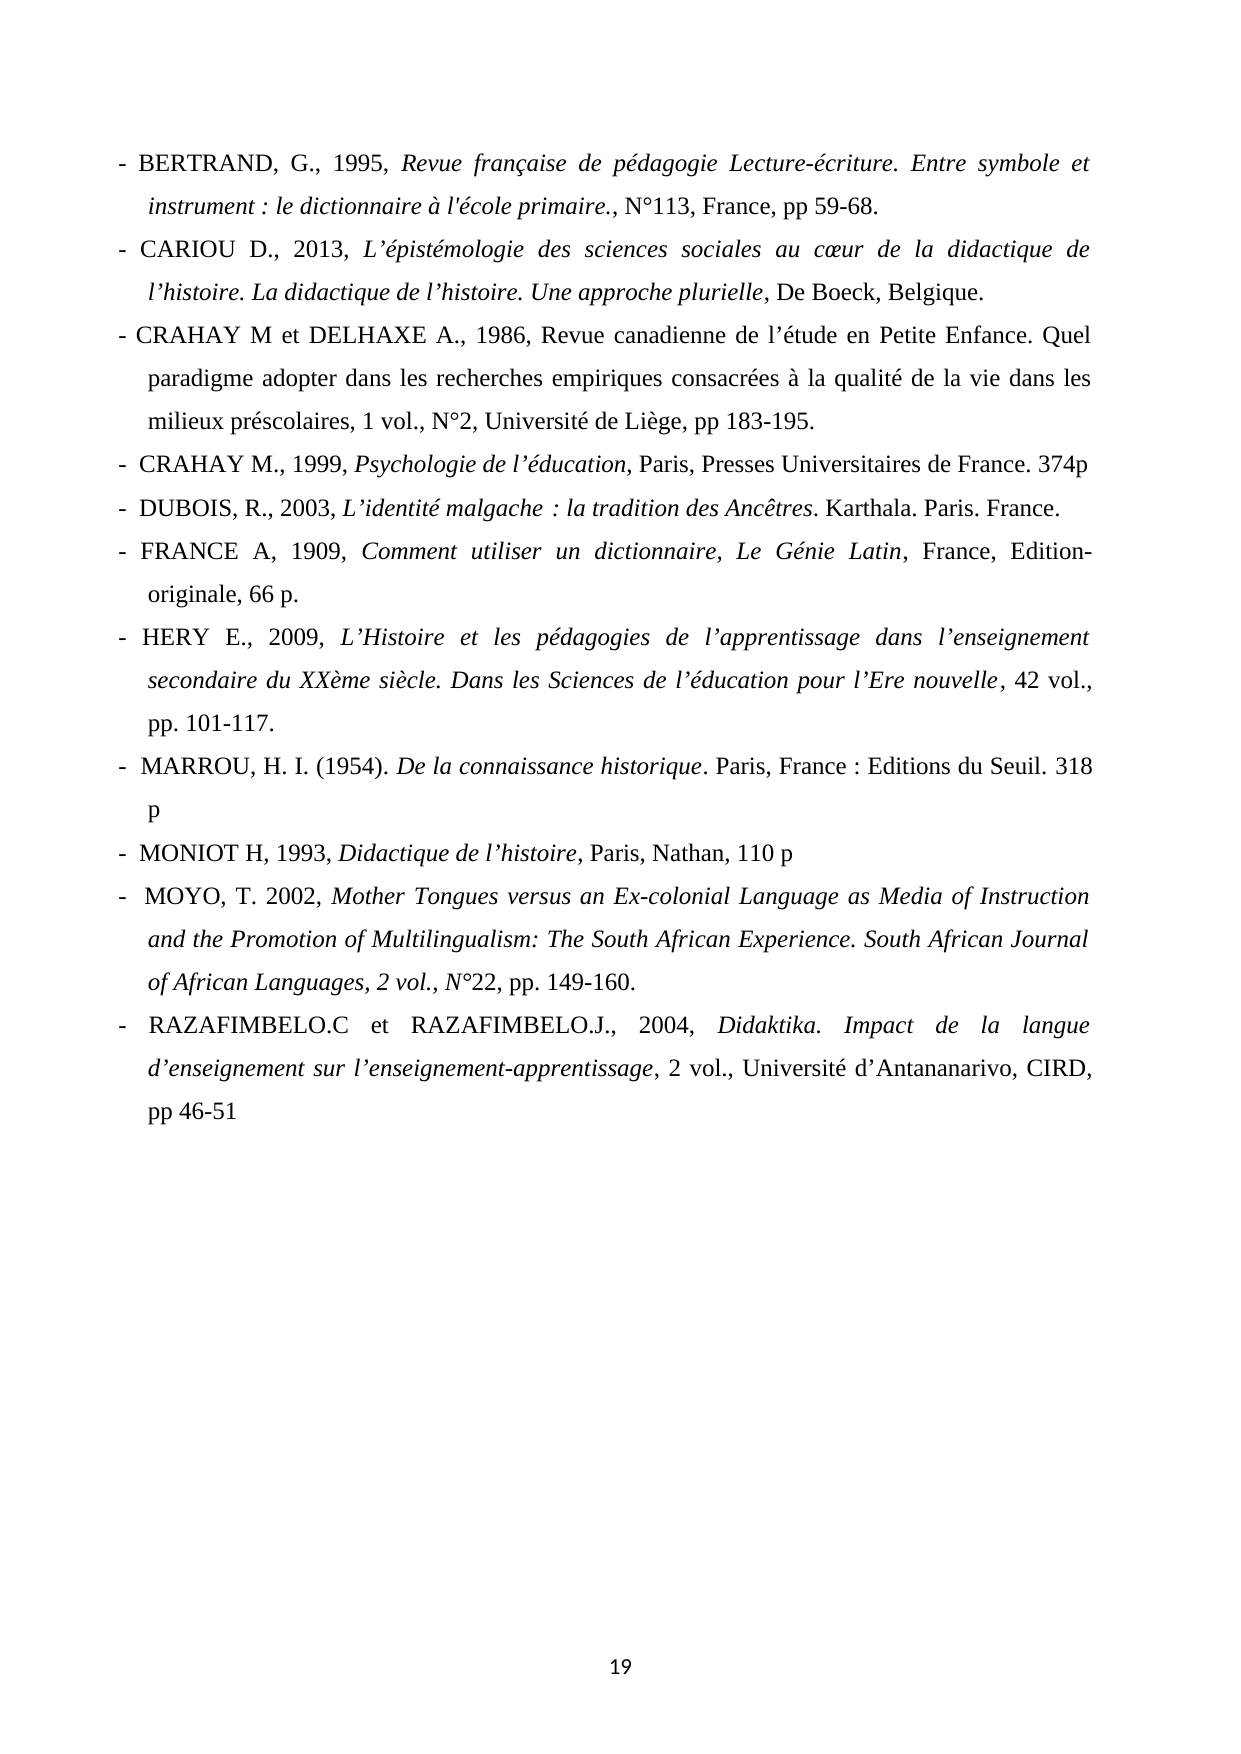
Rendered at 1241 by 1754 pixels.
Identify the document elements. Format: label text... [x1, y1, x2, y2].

text - MOYO, T. 2002, Mother Tongues versus an Ex-colonial Language as Media of Instruction and the Promotion of Multilingualism: The South African Experience. South African Journal of African Languages, 2 vol., N°22, pp. 149-160. [118, 881, 1093, 996]
text - BERTRAND, G., 1995, Revue française de pédagogie Lecture-écriture. Entre symbole et instrument : le dictionnaire à l'école primaire., N°113, France, pp 59-68. [118, 148, 1093, 219]
text - CRAHAY M., 1999, Psychologie de l’éducation, Paris, Presses Universitaires de France. 374p [118, 449, 1093, 478]
text - HERY E., 2009, L’Histoire et les pédagogies de l’apprentissage dans l’enseignement secondaire du XXème siècle. Dans les Sciences de l’éducation pour l’Ere nouvelle, 42 vol., pp. 101-117. [118, 622, 1093, 737]
text - FRANCE A, 1909, Comment utiliser un dictionnaire, Le Génie Latin, France, Edition-originale, 66 p. [118, 536, 1093, 608]
text - MARROU, H. I. (1954). De la connaissance historique. Paris, France : Editions du Seuil. 318 p [118, 751, 1093, 823]
text - MONIOT H, 1993, Didactique de l’histoire, Paris, Nathan, 110 p [118, 838, 1093, 866]
text - DUBOIS, R., 2003, L’identité malgache : la tradition des Ancêtres. Karthala. Paris. France. [118, 493, 1093, 521]
text - RAZAFIMBELO.C et RAZAFIMBELO.J., 2004, Didaktika. Impact de la langue d’enseignement sur l’enseignement-apprentissage, 2 vol., Université d’Antananarivo, CIRD, pp 46-51 [118, 1010, 1093, 1125]
text - CARIOU D., 2013, L’épistémologie des sciences sociales au cœur de la didactique de l’histoire. La didactique de l’histoire. Une approche plurielle, De Boeck, Belgique. [118, 234, 1093, 306]
text - CRAHAY M et DELHAXE A., 1986, Revue canadienne de l’étude en Petite Enfance. Quel paradigme adopter dans les recherches empiriques consacrées à la qualité de la vie dans les milieux préscolaires, 1 vol., N°2, Université de Liège, pp 183-195. [118, 320, 1093, 435]
